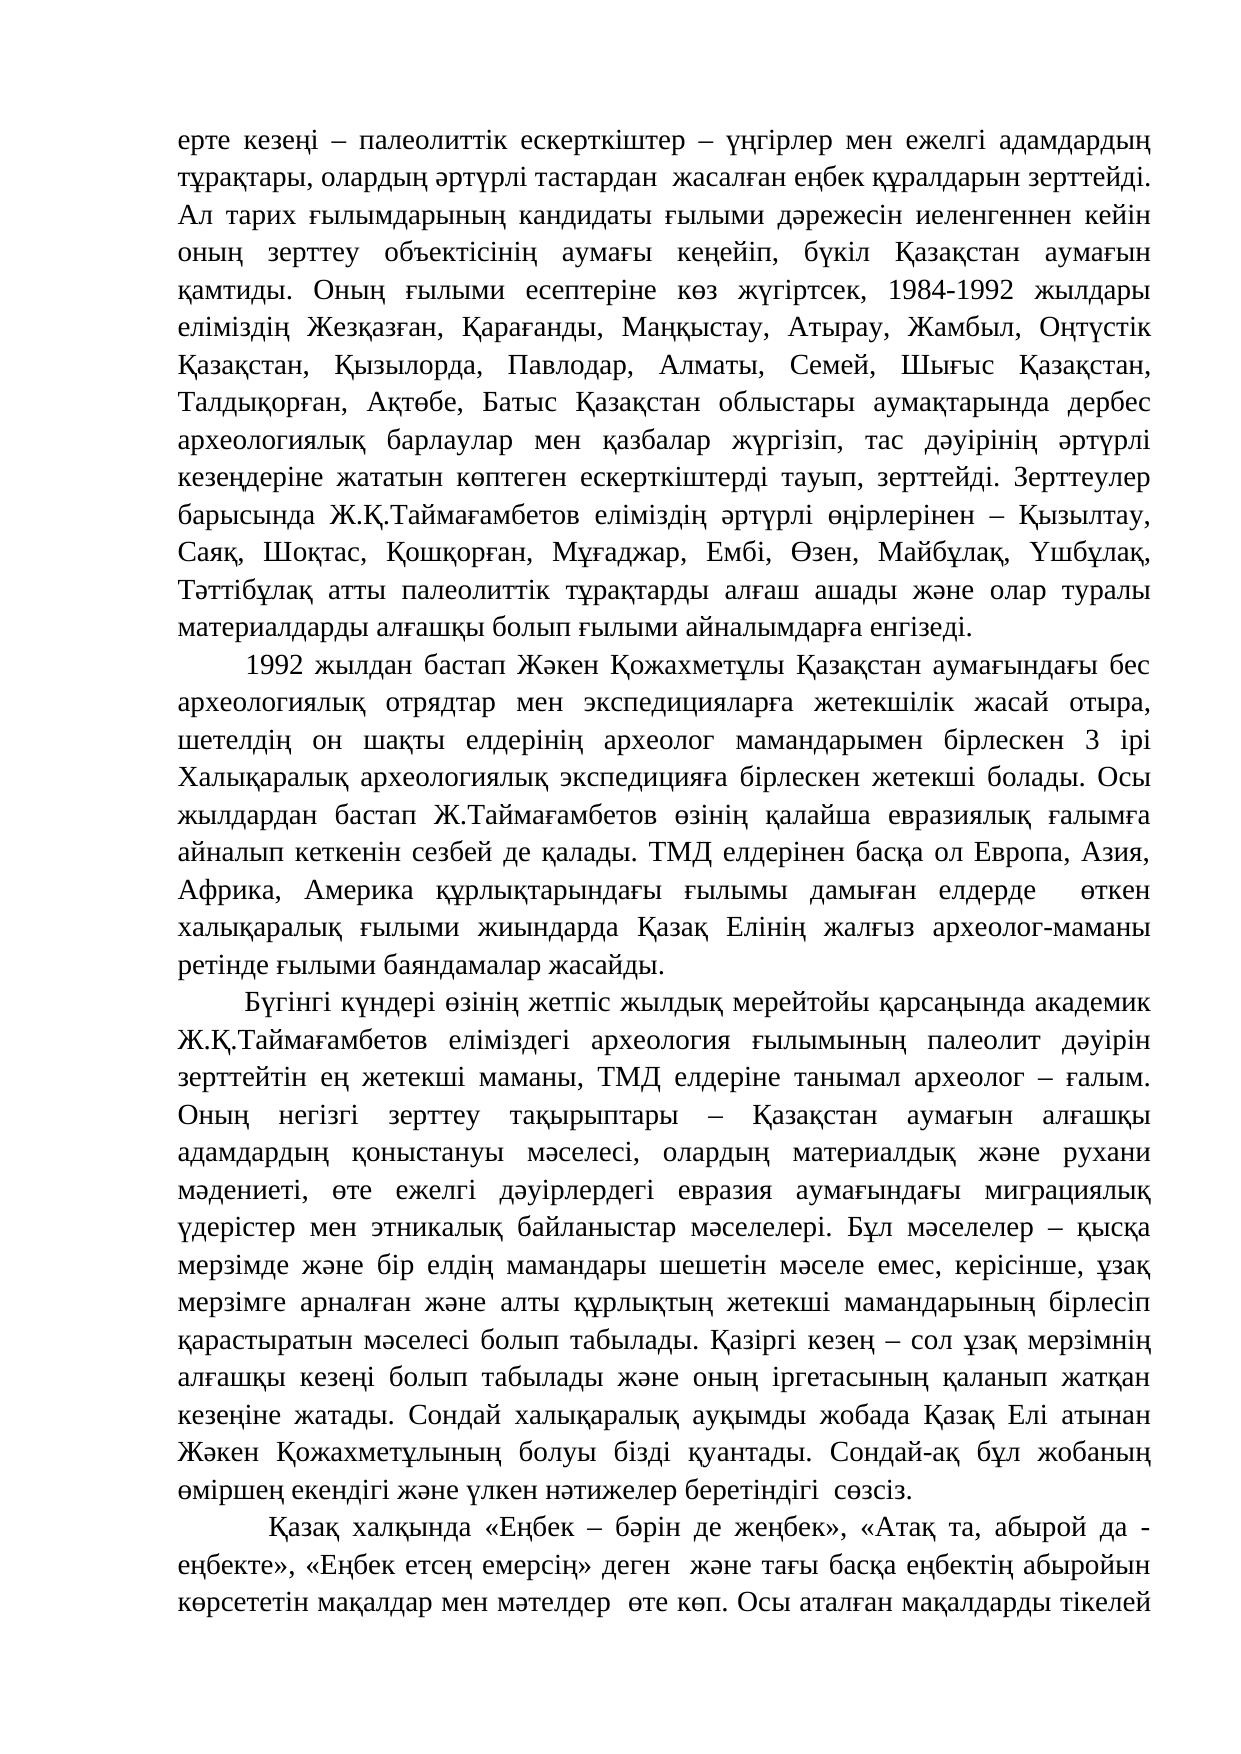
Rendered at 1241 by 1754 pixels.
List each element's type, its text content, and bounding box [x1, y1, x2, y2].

text Бүгінгі күндері өзінің жетпіс жылдық мерейтойы қарсаңында академик Ж.Қ.Таймағамбетов еліміздегі археология ғылымының палеолит дәуірін зерттейтін ең жетекші маманы, ТМД елдеріне танымал археолог – ғалым. Оның негізгі зерттеу тақырыптары – Қазақстан аумағын алғашқы адамдардың қоныстануы мәселесі, олардың материалдық және рухани мәдениеті, өте ежелгі дәуірлердегі евразия аумағындағы миграциялық үдерістер мен этникалық байланыстар мәселелері. Бұл мәселелер – қысқа мерзімде және бір елдің мамандары шешетін мәселе емес, керісінше, ұзақ мерзімге арналған және алты құрлықтың жетекші мамандарының бірлесіп қарастыратын мәселесі болып табылады. Қазіргі кезең – сол ұзақ мерзімнің алғашқы кезеңі болып табылады және оның іргетасының қаланып жатқан кезеңіне жатады. Сондай халықаралық ауқымды жобада Қазақ Елі атынан Жәкен Қожахметұлының болуы бізді қуантады. Сондай-ақ бұл жобаның өміршең екендігі және үлкен нәтижелер беретіндігі сөзсіз. [177, 981, 1152, 1506]
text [177, 118, 1152, 643]
text 1992 жылдан бастап Жәкен Қожахметұлы Қазақстан аумағындағы бес археологиялық отрядтар мен экспедицияларға жетекшілік жасай отыра, шетелдің он шақты елдерінің археолог мамандарымен бірлескен 3 ірі Халықаралық археологиялық экспедицияға бірлескен жетекші болады. Осы жылдардан бастап Ж.Таймағамбетов өзінің қалайша евразиялық ғалымға айналып кеткенін сезбей де қалады. ТМД елдерінен басқа ол Европа, Азия, Африка, Америка құрлықтарындағы ғылымы дамыған елдерде өткен халықаралық ғылыми жиындарда Қазақ Елінің жалғыз археолог-маманы ретінде ғылыми баяндамалар жасайды. [177, 643, 1152, 981]
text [177, 1506, 1152, 1618]
